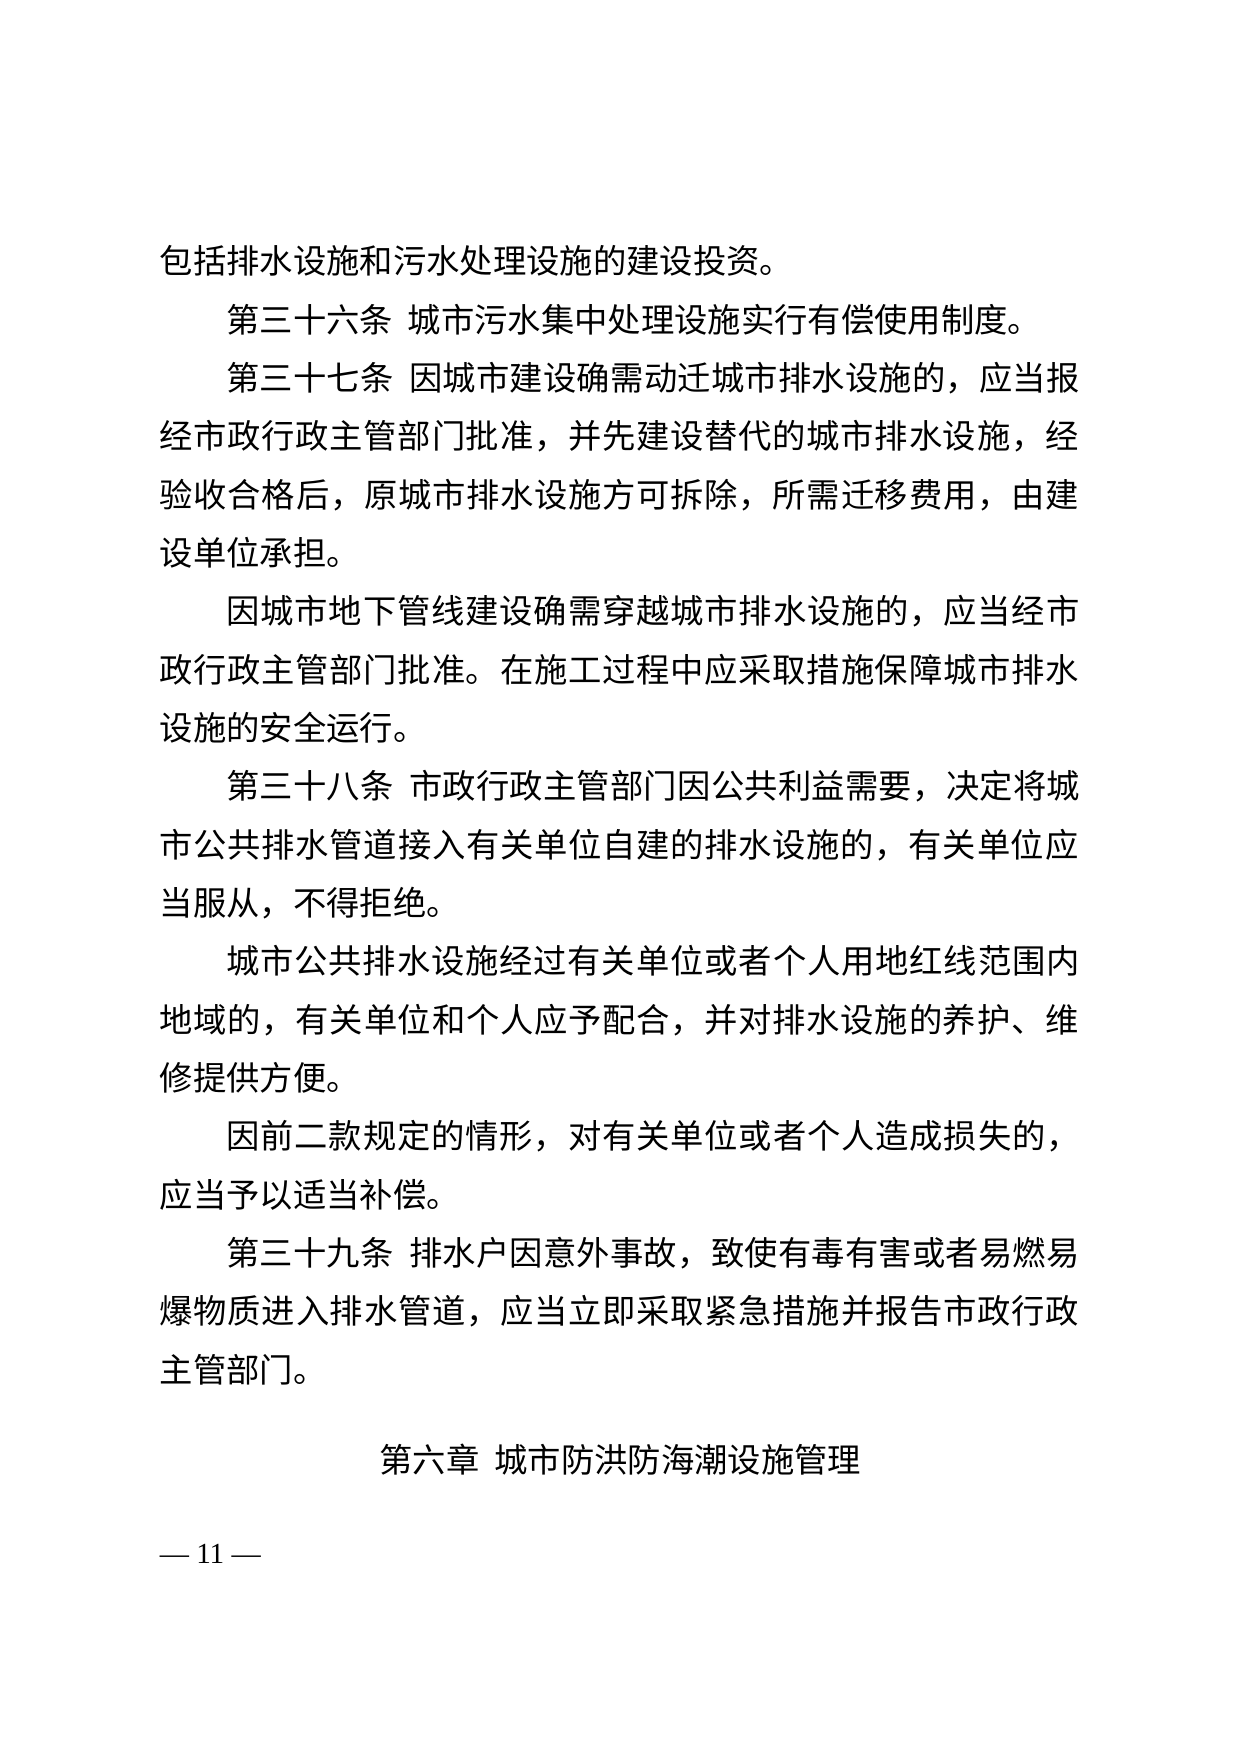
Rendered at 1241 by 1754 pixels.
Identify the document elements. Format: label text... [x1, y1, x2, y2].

text 城市公共排水设施经过有关单位或者个人用地红线范围内地域的，有关单位和个人应予配合，并对排水设施的养护、维修提供方便。 [159, 927, 1081, 1102]
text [159, 227, 1081, 285]
text 第三十六条 城市污水集中处理设施实行有偿使用制度。 [159, 285, 1081, 344]
text 因前二款规定的情形，对有关单位或者个人造成损失的，应当予以适当补偿。 [159, 1102, 1081, 1219]
text 第三十七条 因城市建设确需动迁城市排水设施的，应当报经市政行政主管部门批准，并先建设替代的城市排水设施，经验收合格后，原城市排水设施方可拆除，所需迁移费用，由建设单位承担。 [159, 344, 1081, 577]
text 第三十八条 市政行政主管部门因公共利益需要，决定将城市公共排水管道接入有关单位自建的排水设施的，有关单位应当服从，不得拒绝。 [159, 752, 1081, 927]
text 第三十九条 排水户因意外事故，致使有毒有害或者易燃易爆物质进入排水管道，应当立即采取紧急措施并报告市政行政主管部门。 [159, 1219, 1081, 1394]
text 因城市地下管线建设确需穿越城市排水设施的，应当经市政行政主管部门批准。在施工过程中应采取措施保障城市排水设施的安全运行。 [159, 577, 1081, 752]
text 第六章 城市防洪防海潮设施管理 [159, 1426, 1081, 1484]
